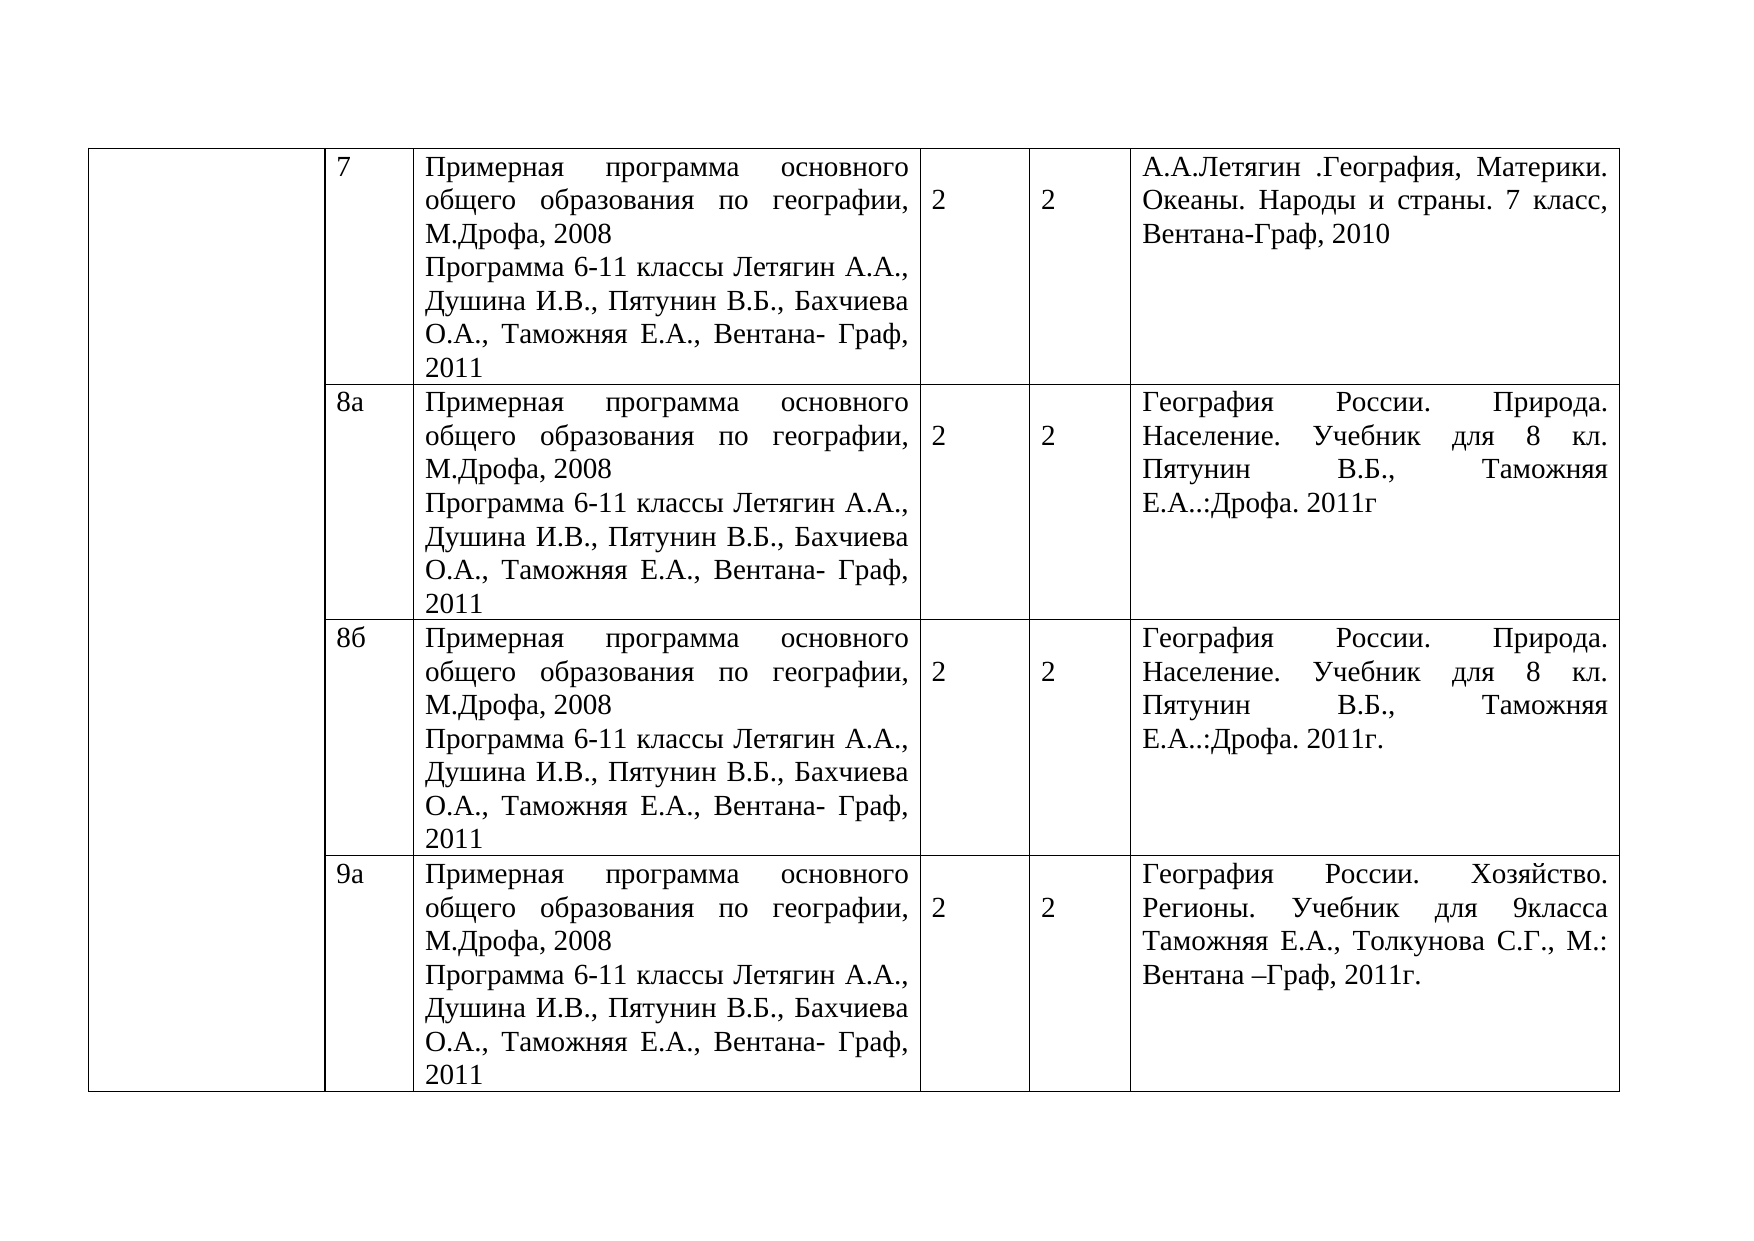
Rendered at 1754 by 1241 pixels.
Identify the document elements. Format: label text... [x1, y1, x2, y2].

table_cell А.А.Летягин .География, Материки. Океаны. Народы и страны. 7 класс, Вентана-Граф, 2010 [1131, 149, 1619, 383]
table_cell 2 [1030, 620, 1130, 855]
table_cell 2 [921, 856, 1029, 1091]
table_cell География России. Природа. Население. Учебник для 8 кл. Пятунин В.Б., Таможняя Е.А..:Дрофа. 2011г. [1131, 620, 1619, 855]
table_cell 2 [1030, 856, 1130, 1091]
table_cell География России. Хозяйство. Регионы. Учебник для 9класса Таможняя Е.А., Толкунова С.Г., М.: Вентана –Граф, 2011г. [1131, 856, 1619, 1091]
table_cell 2 [921, 620, 1029, 855]
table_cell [414, 149, 920, 383]
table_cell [414, 856, 920, 1091]
table_cell География России. Природа. Население. Учебник для 8 кл. Пятунин В.Б., Таможняя Е.А..:Дрофа. 2011г [1131, 385, 1619, 619]
table_cell 8б [326, 620, 413, 855]
table_cell 2 [1030, 149, 1130, 383]
table_cell 2 [1030, 385, 1130, 619]
table_cell 7 [326, 149, 413, 383]
table_cell 8а [326, 385, 413, 619]
table_cell 9а [326, 856, 413, 1091]
table_cell 2 [921, 149, 1029, 383]
table_cell 2 [921, 385, 1029, 619]
